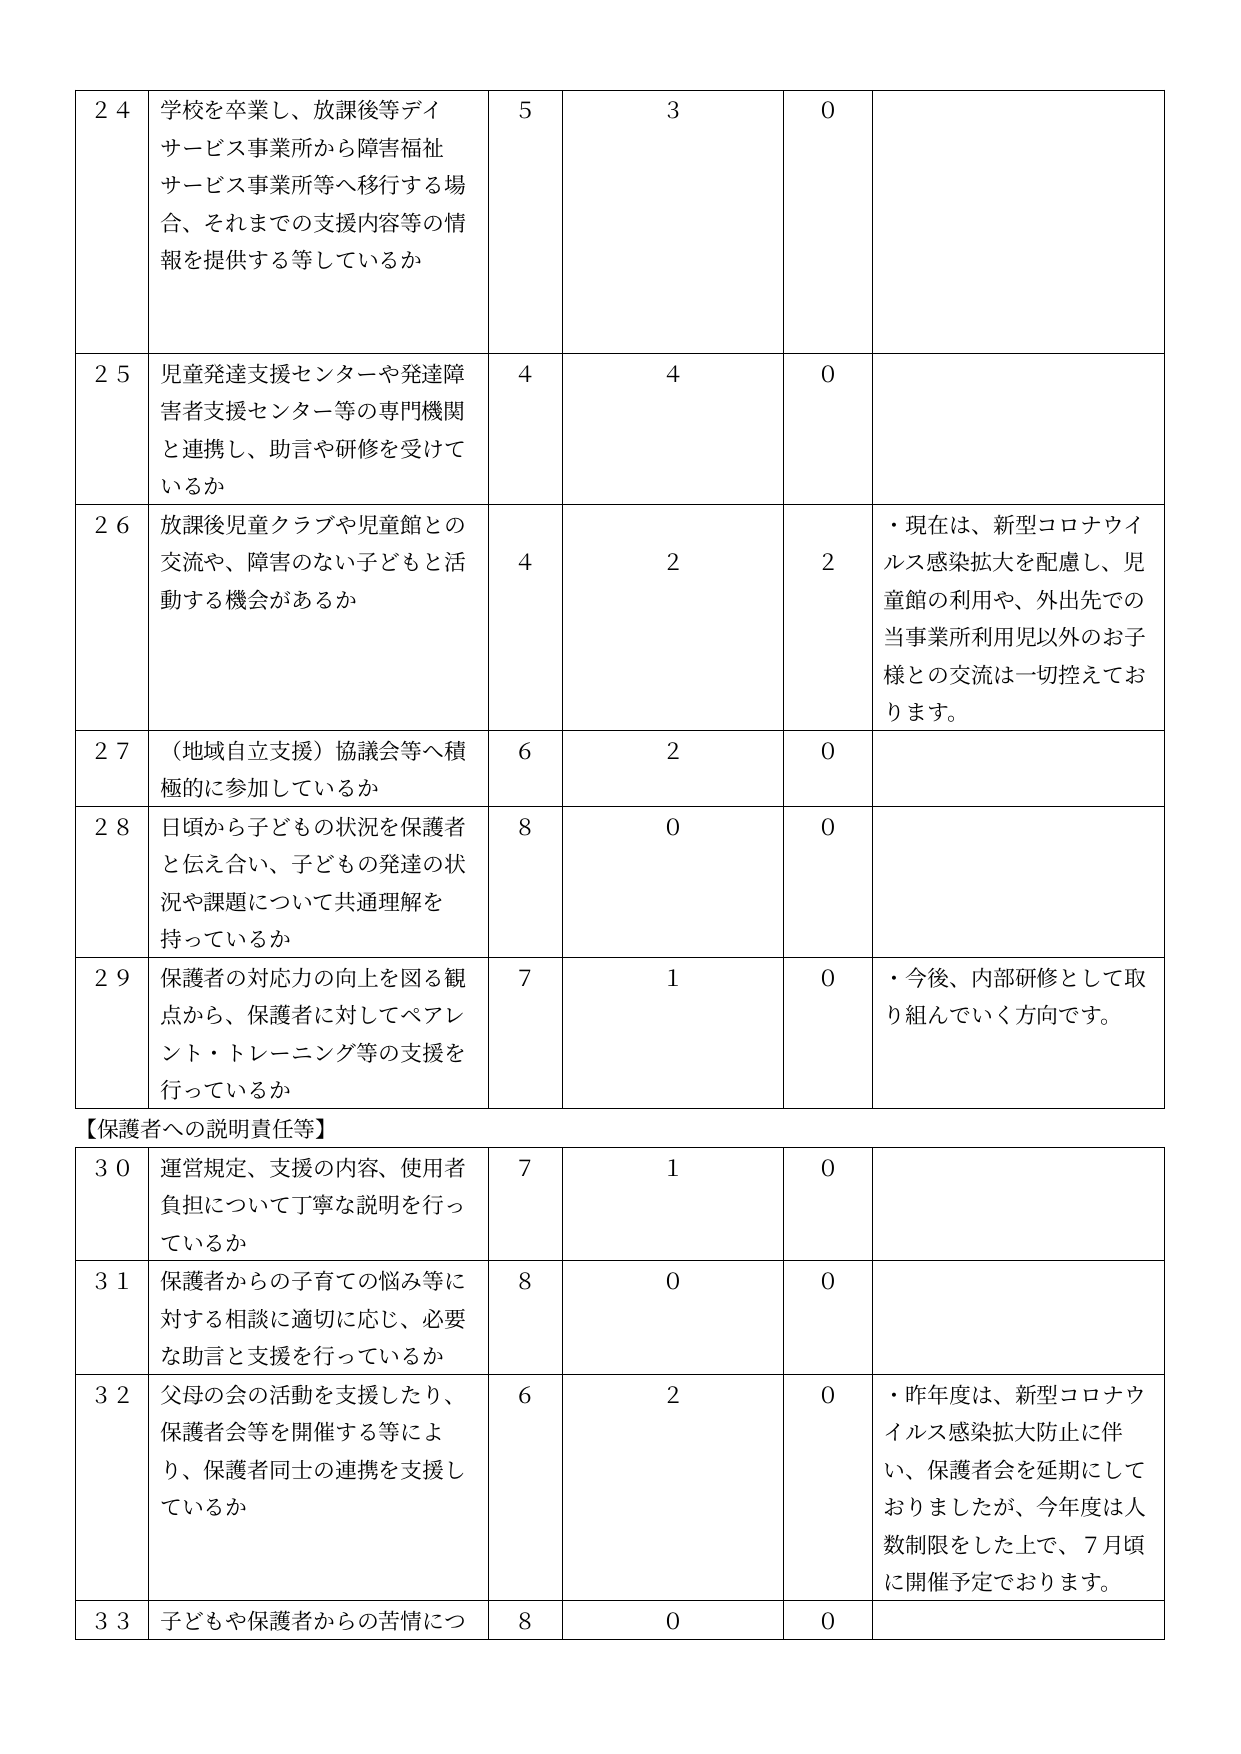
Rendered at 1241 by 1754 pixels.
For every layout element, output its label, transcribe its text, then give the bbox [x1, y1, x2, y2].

table_cell ２ [563, 505, 783, 730]
table_cell ２７ [76, 731, 148, 806]
table_cell ４ [489, 505, 562, 730]
table_cell ０ [784, 731, 872, 806]
table_cell ０ [784, 1601, 872, 1638]
table_cell [873, 807, 1164, 957]
table_cell ３２ [76, 1375, 148, 1600]
table_cell ４ [563, 354, 783, 504]
table_cell 保護者からの子育ての悩み等に対する相談に適切に応じ、必要な助言と支援を行っているか [149, 1261, 488, 1374]
table_cell [873, 1261, 1164, 1374]
table_cell １ [563, 958, 783, 1108]
table_cell 学校を卒業し、放課後等デイサービス事業所から障害福祉サービス事業所等へ移行する場合、それまでの支援内容等の情報を提供する等しているか [149, 91, 488, 353]
table_header [873, 1148, 1164, 1260]
table_cell ２ [563, 1375, 783, 1600]
table_cell ２９ [76, 958, 148, 1108]
table_header １ [563, 1148, 783, 1260]
table_cell （地域自立支援）協議会等へ積極的に参加しているか [149, 731, 488, 806]
table_cell ０ [784, 1375, 872, 1600]
table_cell ２ [563, 731, 783, 806]
table_cell ２８ [76, 807, 148, 957]
table_cell 日頃から子どもの状況を保護者と伝え合い、子どもの発達の状況や課題について共通理解を持っているか [149, 807, 488, 957]
table_cell [873, 1601, 1164, 1638]
table_cell ・現在は、新型コロナウイルス感染拡大を配慮し、児童館の利用や、外出先での当事業所利用児以外のお子様との交流は一切控えております。 [873, 505, 1164, 730]
table_cell ２５ [76, 354, 148, 504]
table_header 運営規定、支援の内容、使用者負担について丁寧な説明を行っているか [149, 1148, 488, 1260]
table_cell ０ [784, 1261, 872, 1374]
table_cell ６ [489, 1375, 562, 1600]
table_cell ８ [489, 807, 562, 957]
table_cell [873, 91, 1164, 353]
table_cell ３１ [76, 1261, 148, 1374]
table_cell 児童発達支援センターや発達障害者支援センター等の専門機関と連携し、助言や研修を受けているか [149, 354, 488, 504]
table_cell ０ [784, 958, 872, 1108]
table_cell ・昨年度は、新型コロナウイルス感染拡大防止に伴い、保護者会を延期にしておりましたが、今年度は人数制限をした上で、７月頃に開催予定でおります。 [873, 1375, 1164, 1600]
table_cell ２４ [76, 91, 148, 353]
table_cell ２ [784, 505, 872, 730]
table_cell ７ [489, 958, 562, 1108]
table_cell ４ [489, 354, 562, 504]
table_cell ０ [784, 91, 872, 353]
text 【保護者への説明責任等】 [75, 1109, 1165, 1147]
table_cell ３３ [76, 1601, 148, 1638]
table_cell ０ [784, 354, 872, 504]
table_cell ３ [563, 91, 783, 353]
table_header ７ [489, 1148, 562, 1260]
table_cell [873, 731, 1164, 806]
table_cell 保護者の対応力の向上を図る観点から、保護者に対してペアレント・トレーニング等の支援を行っているか [149, 958, 488, 1108]
table_cell [873, 354, 1164, 504]
table_cell ５ [489, 91, 562, 353]
table_cell 放課後児童クラブや児童館との交流や、障害のない子どもと活動する機会があるか [149, 505, 488, 730]
table_cell ８ [489, 1261, 562, 1374]
table_cell 父母の会の活動を支援したり、保護者会等を開催する等により、保護者同士の連携を支援しているか [149, 1375, 488, 1600]
table_cell ０ [563, 1601, 783, 1638]
table_header ３０ [76, 1148, 148, 1260]
table_cell ８ [489, 1601, 562, 1638]
table_cell ０ [784, 807, 872, 957]
table_cell ２６ [76, 505, 148, 730]
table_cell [149, 1601, 488, 1638]
table_cell ０ [563, 1261, 783, 1374]
table_cell ・今後、内部研修として取り組んでいく方向です。 [873, 958, 1164, 1108]
table_cell ６ [489, 731, 562, 806]
table_cell ０ [563, 807, 783, 957]
table_header ０ [784, 1148, 872, 1260]
